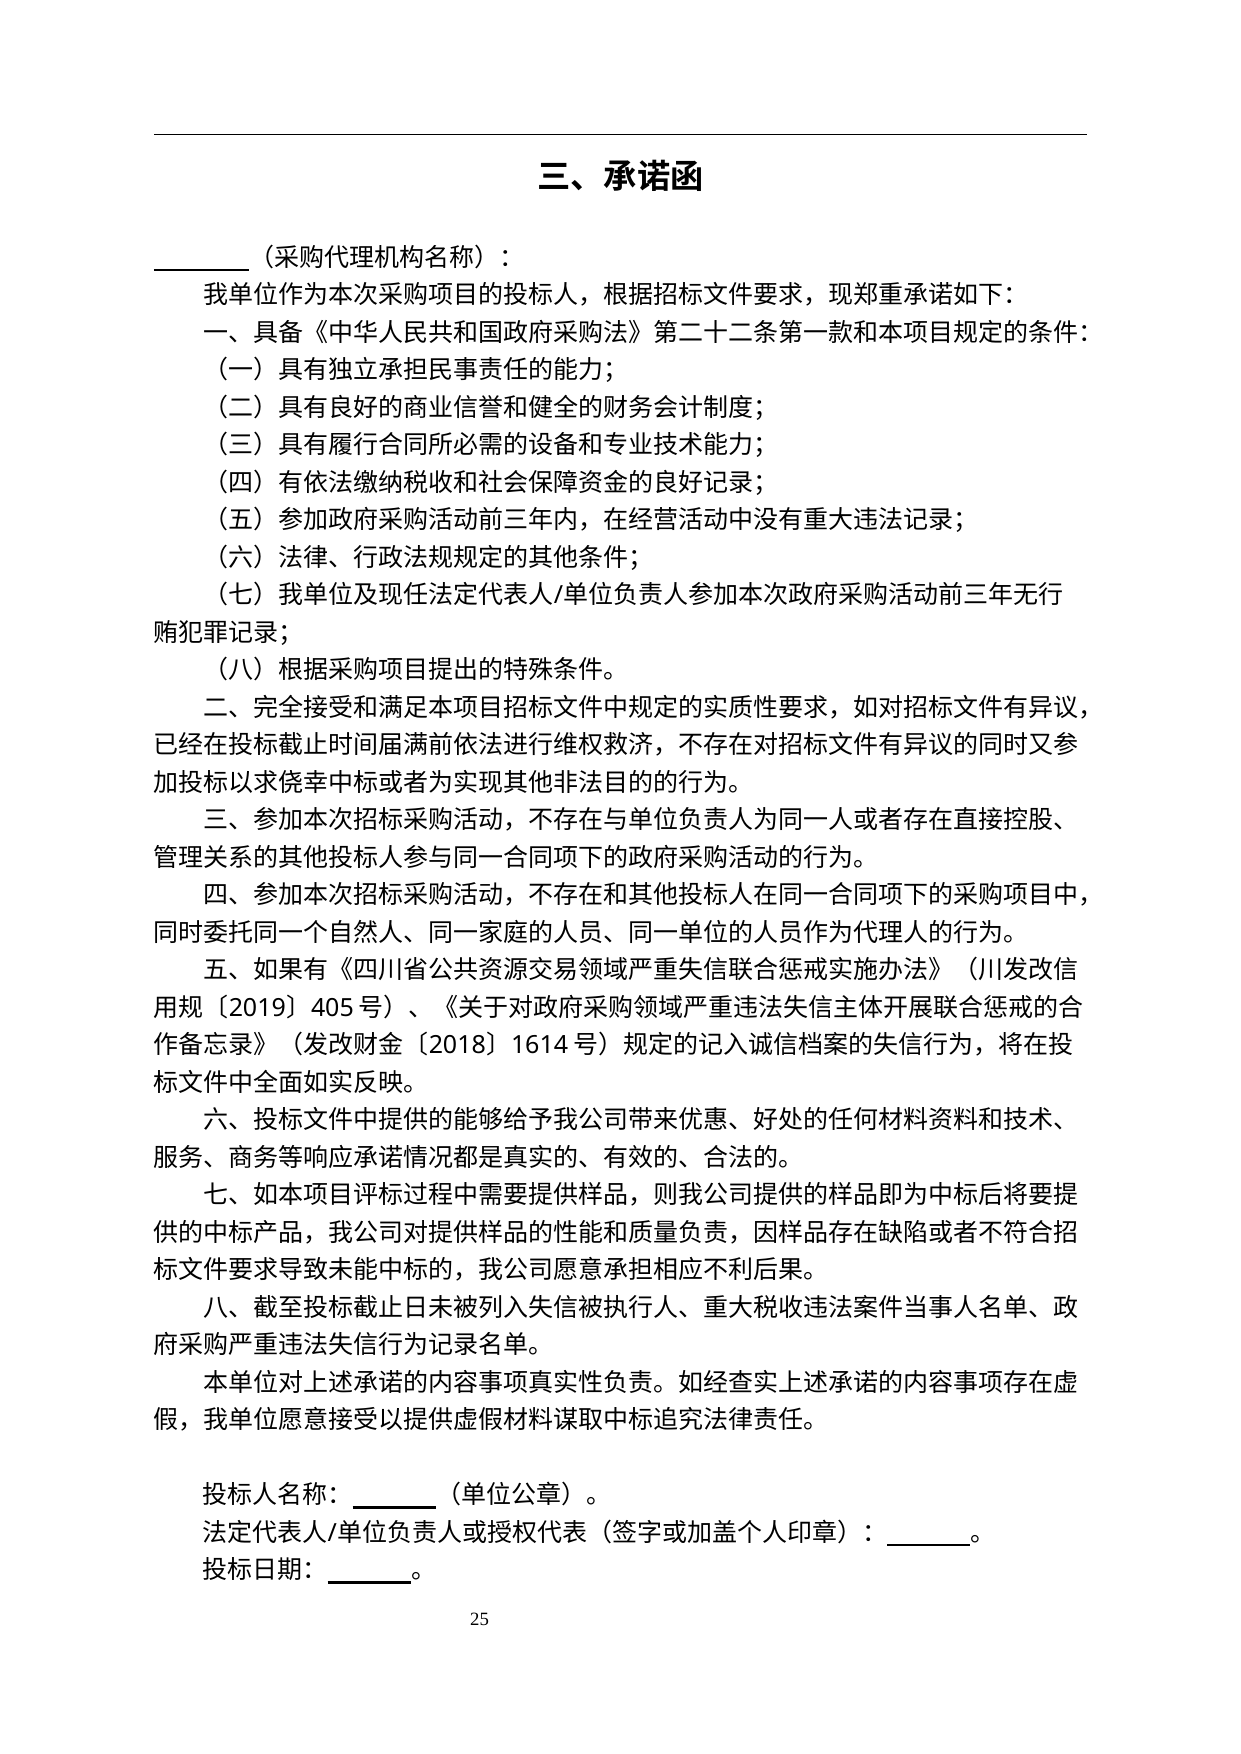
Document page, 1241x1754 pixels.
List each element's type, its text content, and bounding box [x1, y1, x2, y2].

text 五、如果有《四川省公共资源交易领域严重失信联合惩戒实施办法》（川发改信用规〔2019〕405号）、《关于对政府采购领域严重违法失信主体开展联合惩戒的合作备忘录》（发改财金〔2018〕1614号）规定的记入诚信档案的失信行为，将在投标文件中全面如实反映。 [153, 948, 1087, 1098]
text 八、截至投标截止日未被列入失信被执行人、重大税收违法案件当事人名单、政府采购严重违法失信行为记录名单。 [153, 1286, 1087, 1361]
text 四、参加本次招标采购活动，不存在和其他投标人在同一合同项下的采购项目中，同时委托同一个自然人、同一家庭的人员、同一单位的人员作为代理人的行为。 [153, 873, 1087, 948]
text 投标人名称： （单位公章）。 [153, 1473, 1087, 1511]
text （六）法律、行政法规规定的其他条件； [153, 536, 1087, 573]
text 我单位作为本次采购项目的投标人，根据招标文件要求，现郑重承诺如下： [153, 273, 1087, 311]
text （二）具有良好的商业信誉和健全的财务会计制度； [153, 386, 1087, 423]
text 法定代表人/单位负责人或授权代表（签字或加盖个人印章）： 。 [153, 1511, 1087, 1548]
text （七）我单位及现任法定代表人/单位负责人参加本次政府采购活动前三年无行贿犯罪记录； [153, 573, 1087, 648]
text 七、如本项目评标过程中需要提供样品，则我公司提供的样品即为中标后将要提供的中标产品，我公司对提供样品的性能和质量负责，因样品存在缺陷或者不符合招标文件要求导致未能中标的，我公司愿意承担相应不利后果。 [153, 1173, 1087, 1286]
text （八）根据采购项目提出的特殊条件。 [153, 648, 1087, 686]
text （四）有依法缴纳税收和社会保障资金的良好记录； [153, 461, 1087, 498]
text 三、承诺函 [153, 150, 1087, 198]
text 一、具备《中华人民共和国政府采购法》第二十二条第一款和本项目规定的条件： [153, 311, 1087, 348]
text （三）具有履行合同所必需的设备和专业技术能力； [153, 423, 1087, 461]
text （一）具有独立承担民事责任的能力； [153, 348, 1087, 386]
text （五）参加政府采购活动前三年内，在经营活动中没有重大违法记录； [153, 498, 1087, 536]
text （采购代理机构名称）： [153, 236, 1087, 273]
text 六、投标文件中提供的能够给予我公司带来优惠、好处的任何材料资料和技术、服务、商务等响应承诺情况都是真实的、有效的、合法的。 [153, 1098, 1087, 1173]
text 本单位对上述承诺的内容事项真实性负责。如经查实上述承诺的内容事项存在虚假，我单位愿意接受以提供虚假材料谋取中标追究法律责任。 [153, 1361, 1087, 1436]
text 二、完全接受和满足本项目招标文件中规定的实质性要求，如对招标文件有异议，已经在投标截止时间届满前依法进行维权救济，不存在对招标文件有异议的同时又参加投标以求侥幸中标或者为实现其他非法目的的行为。 [153, 686, 1087, 798]
text 三、参加本次招标采购活动，不存在与单位负责人为同一人或者存在直接控股、管理关系的其他投标人参与同一合同项下的政府采购活动的行为。 [153, 798, 1087, 873]
text 投标日期： 。 [153, 1548, 1087, 1586]
